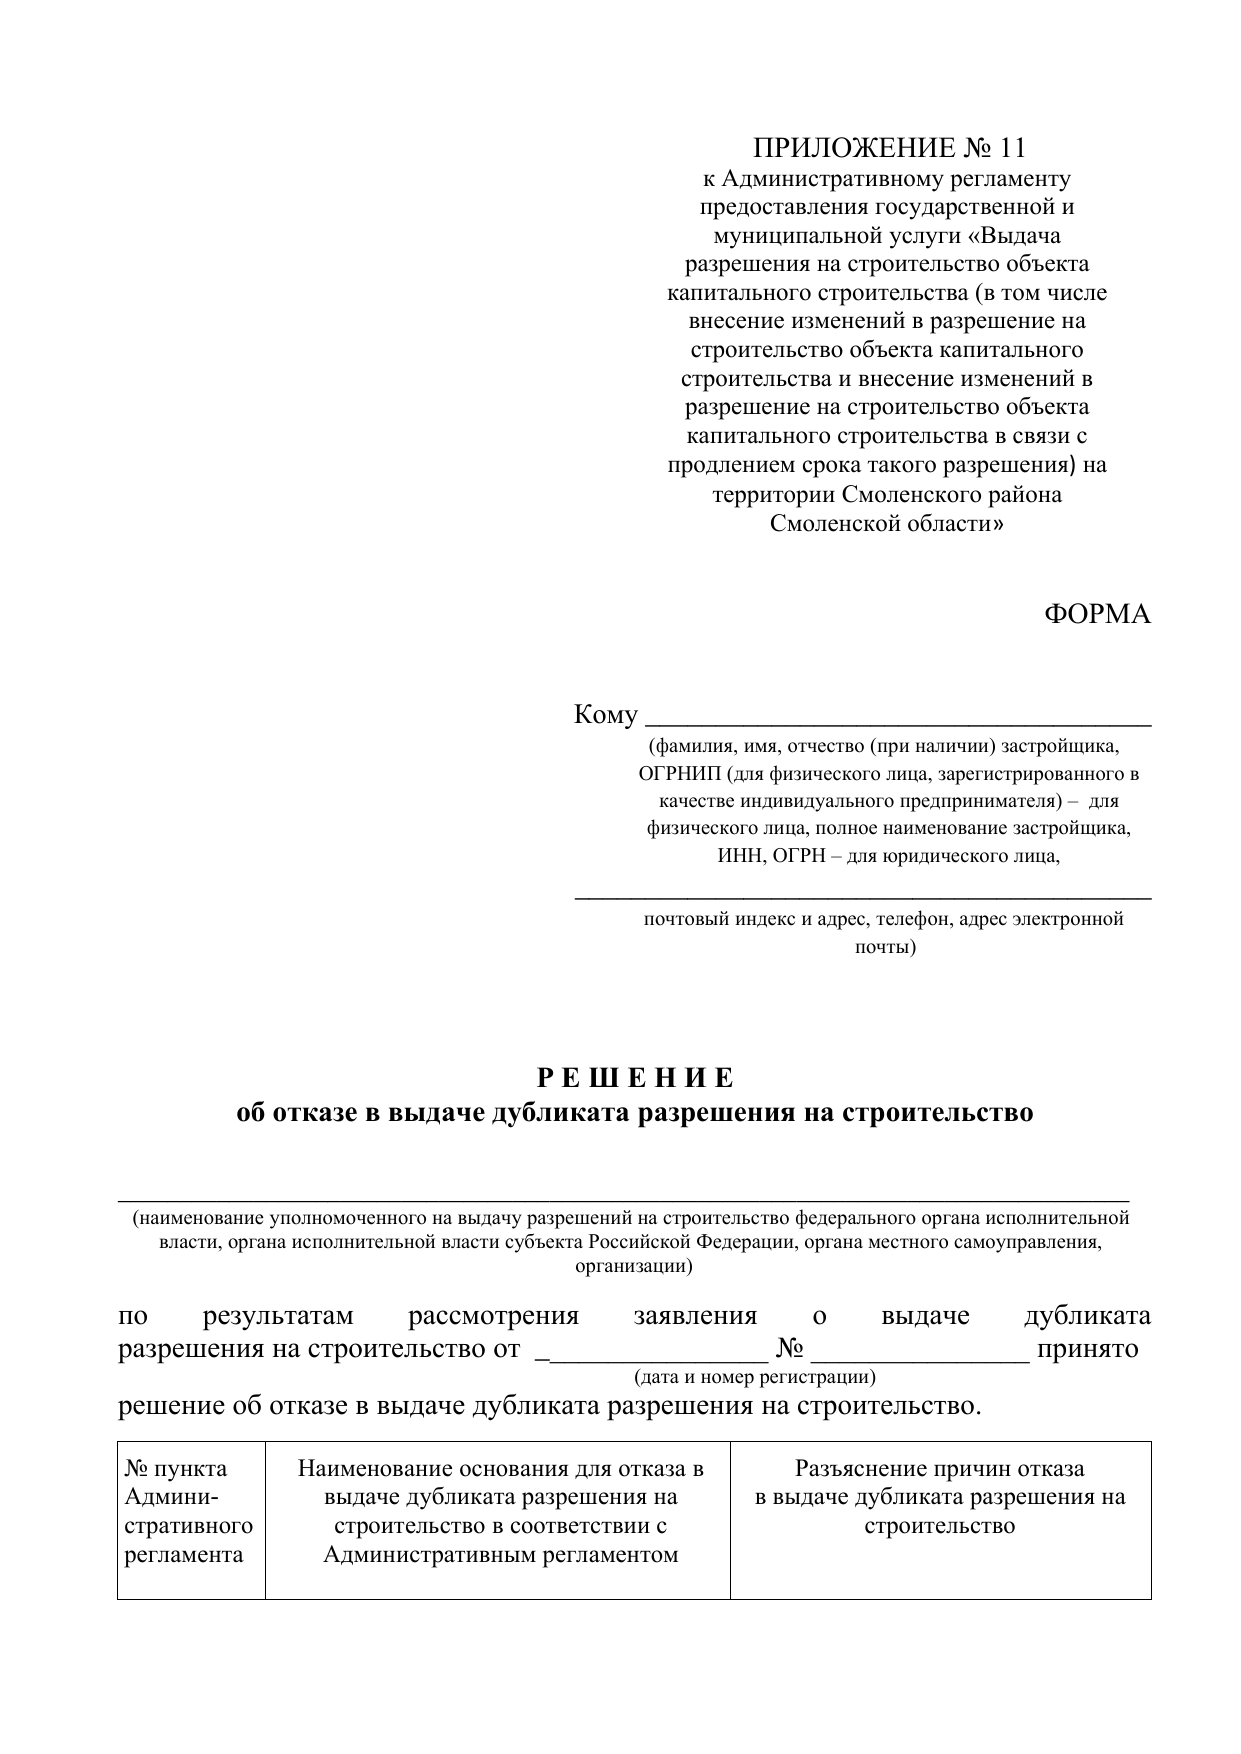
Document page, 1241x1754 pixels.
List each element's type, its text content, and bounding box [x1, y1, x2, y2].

text ФОРМА [1044, 596, 1154, 630]
text (дата и номер регистрации) решение об отказе в выдаче дубликата разрешения на строительство. [118, 1364, 989, 1421]
text к Административному регламенту предоставления государственной и муниципальной услуги «Выдача разрешения на строительство объекта капитального строительства (в том числе внесение изменений в разрешение на строительство объекта капитального строительства и внесение изменений в разрешение на строительство объекта капитального строительства в связи с продлением срока такого разрешения) на территории Смоленского района Смоленской области» [649, 163, 1125, 538]
text Р Е Ш Е Н И Е [536, 1060, 1154, 1093]
text __________________________________________________________________________________ (наименование уполномоченного на выдачу разрешений на строительство федерального органа исполнительной [118, 1176, 1149, 1229]
text Кому ____________________________________ (фамилия, имя, отчество (при наличии) застройщика, [573, 697, 1158, 757]
text об отказе в выдаче дубликата разрешения на строительство [236, 1094, 1154, 1127]
text почты) [855, 934, 1154, 958]
text власти, органа исполнительной власти субъекта Российской Федерации, органа местного самоуправления, организации) [159, 1229, 1115, 1277]
text по результатам рассмотрения заявления о выдаче дубликата разрешения на строительство от ________________ № _______________ принято [118, 1298, 1159, 1364]
table_header Разъяснение причин отказа в выдаче дубликата разрешения на строительство [731, 1442, 1151, 1599]
text ОГРНИП (для физического лица, зарегистрированного в качестве индивидуального предпринимателя) – для физического лица, полное наименование застройщика, ИНН, ОГРН – для юридического лица, [633, 761, 1145, 867]
table_header Наименование основания для отказа в выдаче дубликата разрешения на строительство в соответствии с Административным регламентом [266, 1442, 730, 1599]
text ПРИЛОЖЕНИЕ № 11 [753, 130, 1154, 163]
text _________________________________________ почтовый индекс и адрес, телефон, адрес электронной [575, 870, 1158, 930]
table_header № пункта Админи-стративного регламента [118, 1442, 265, 1599]
